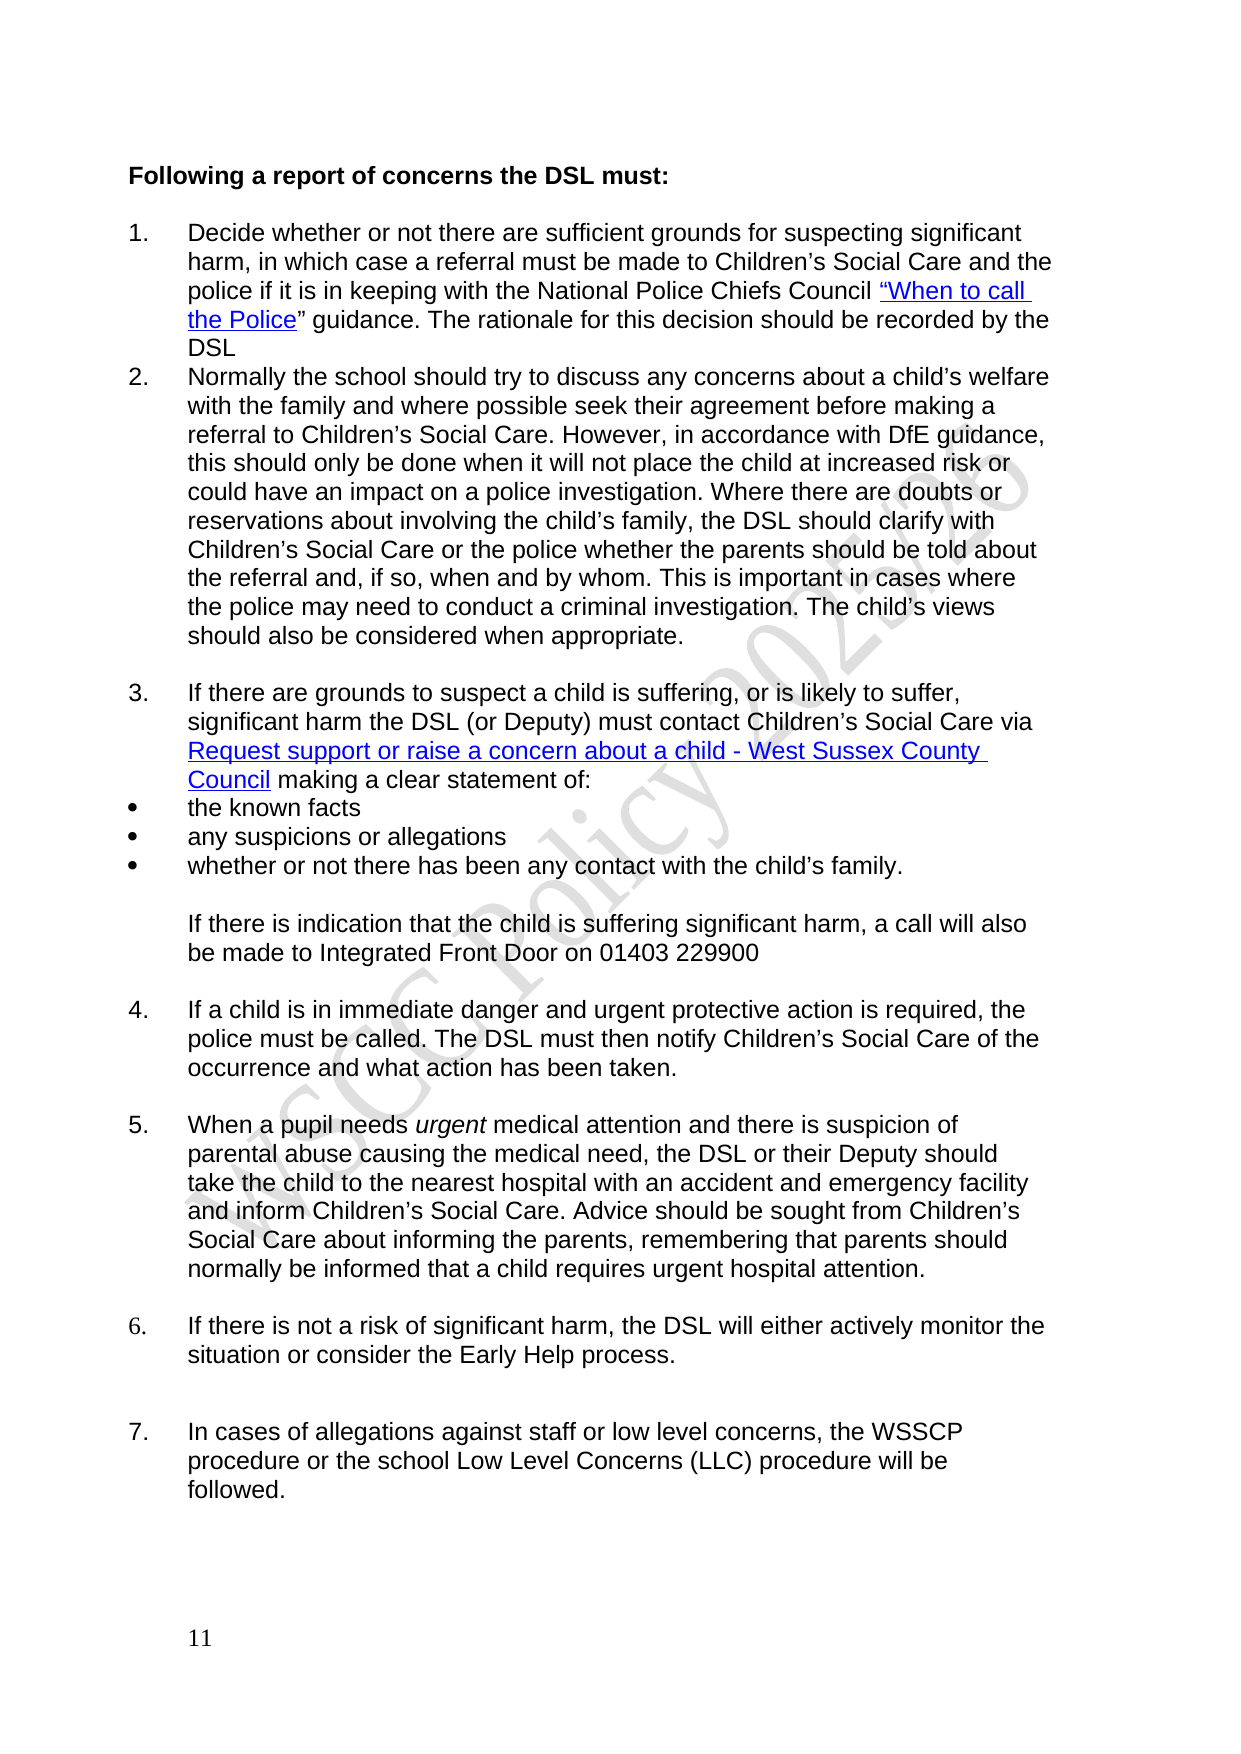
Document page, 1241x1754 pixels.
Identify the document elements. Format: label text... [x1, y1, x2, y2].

text If there is indication that the child is suffering significant harm, a call will also be made to Integrated Front Door on 01403 229900 [187, 909, 1053, 966]
list In cases of allegations against staff or low level concerns, the WSSCP procedure or the school Low Level Concerns (LLC) procedure will be followed. [128, 1417, 1053, 1503]
list If there are grounds to suspect a child is suffering, or is likely to suffer, significant harm the DSL (or Deputy) must contact Children’s Social Care via Request support or raise a concern about a child - West Sussex County Council making a clear statement of: [128, 678, 1053, 793]
list whether or not there has been any contact with the child’s family. [128, 851, 1053, 880]
list the known facts [128, 793, 1053, 822]
list When a pupil needs urgent medical attention and there is suspicion of parental abuse causing the medical need, the DSL or their Deputy should take the child to the nearest hospital with an accident and emergency facility and inform Children’s Social Care. Advice should be sought from Children’s Social Care about informing the parents, remembering that parents should normally be informed that a child requires urgent hospital attention. [128, 1110, 1053, 1282]
list If there is not a risk of significant harm, the DSL will either actively monitor the situation or consider the Early Help process. [128, 1311, 1053, 1369]
list If a child is in immediate danger and urgent protective action is required, the police must be called. The DSL must then notify Children’s Social Care of the occurrence and what action has been taken. [128, 995, 1053, 1081]
list Normally the school should try to discuss any concerns about a child’s welfare with the family and where possible seek their agreement before making a referral to Children’s Social Care. However, in accordance with DfE guidance, this should only be done when it will not place the child at increased risk or could have an impact on a police investigation. Where there are doubts or reservations about involving the child’s family, the DSL should clarify with Children’s Social Care or the police whether the parents should be told about the referral and, if so, when and by whom. This is important in cases where the police may need to conduct a criminal investigation. The child’s views should also be considered when appropriate. [128, 362, 1053, 650]
text Following a report of concerns the DSL must: [128, 161, 1053, 190]
list Decide whether or not there are sufficient grounds for suspecting significant harm, in which case a referral must be made to Children’s Social Care and the police if it is in keeping with the National Police Chiefs Council “When to call the Police” guidance. The rationale for this decision should be recorded by the DSL [128, 218, 1053, 362]
list any suspicions or allegations [128, 822, 1053, 851]
